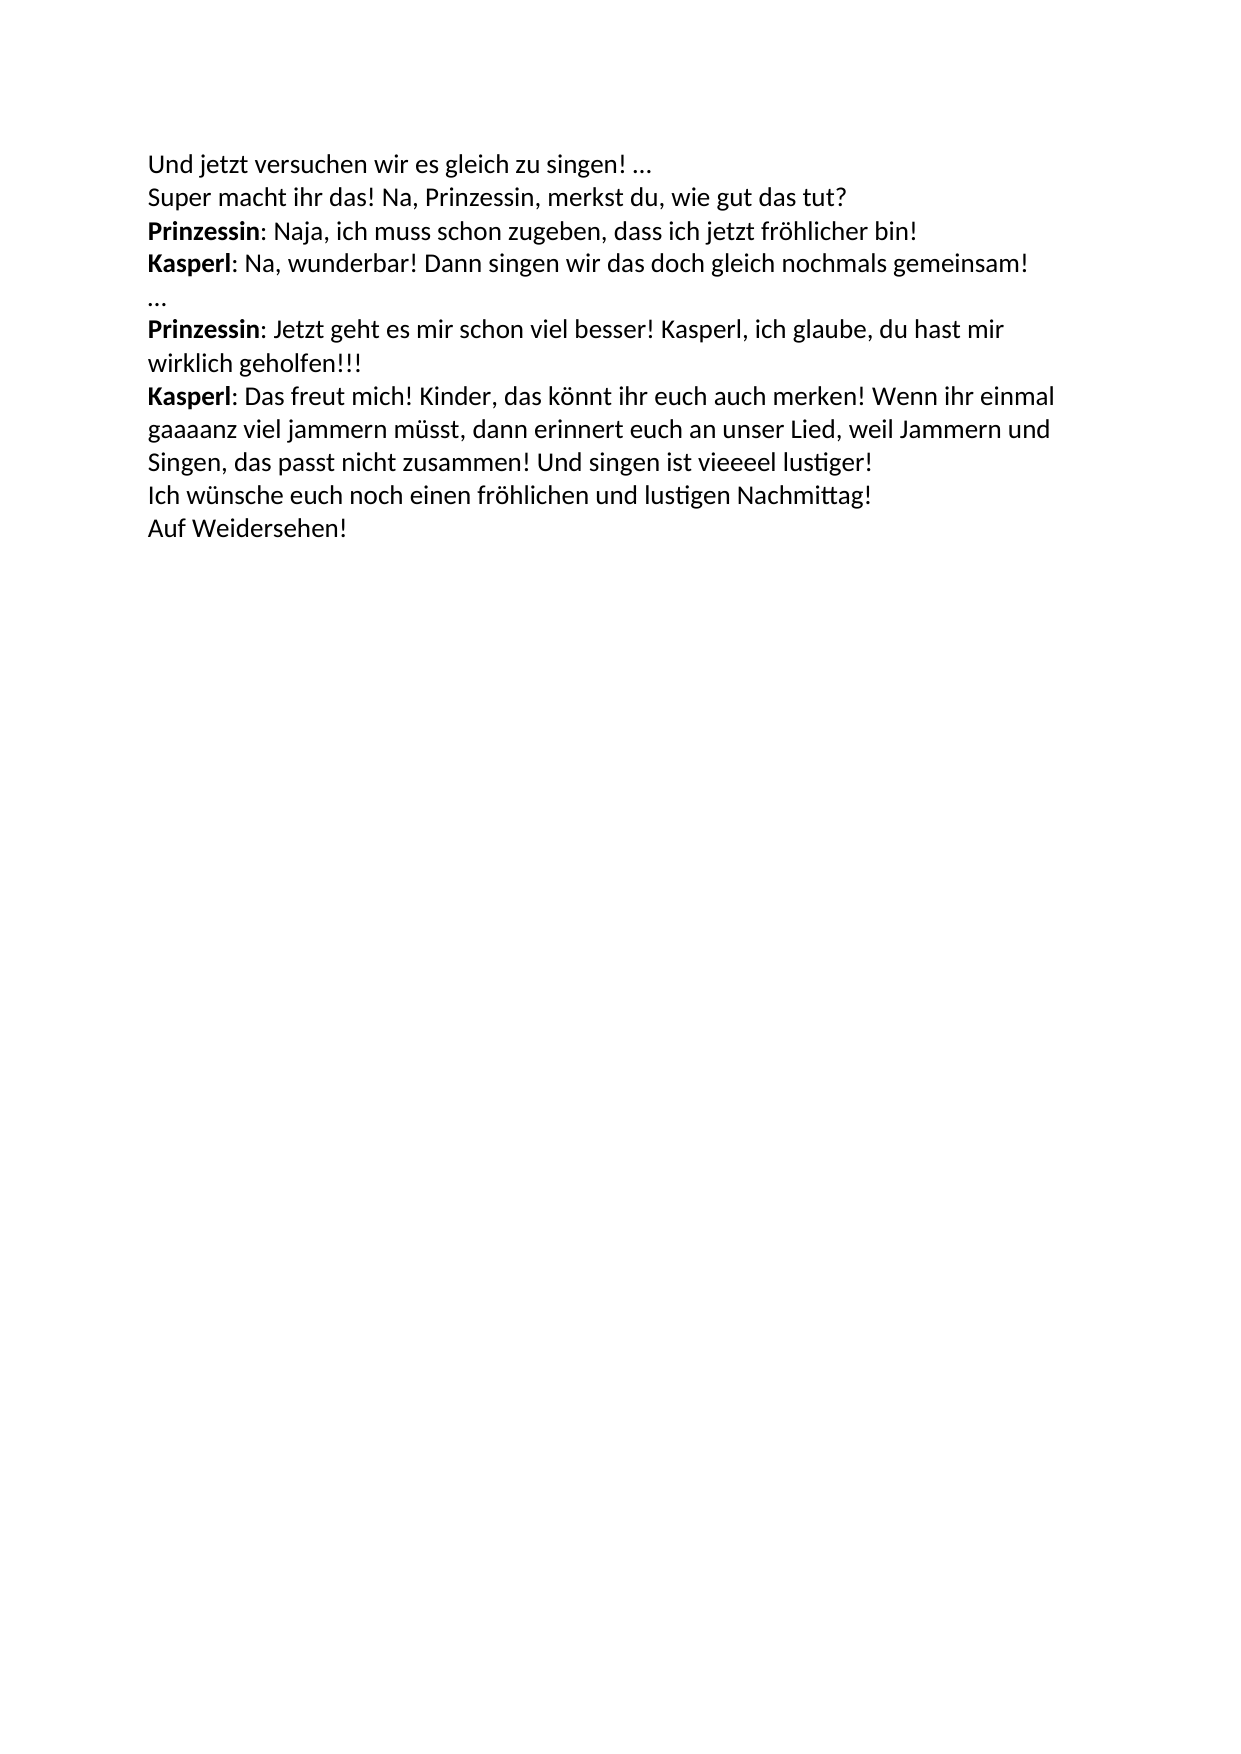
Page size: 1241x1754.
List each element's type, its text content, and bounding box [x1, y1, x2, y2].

text Super macht ihr das! Na, Prinzessin, merkst du, wie gut das tut? [148, 181, 1093, 214]
text Kasperl: Das freut mich! Kinder, das könnt ihr euch auch merken! Wenn ihr einmal gaaaanz viel jammern müsst, dann erinnert euch an unser Lied, weil Jammern und Singen, das passt nicht zusammen! Und singen ist vieeeel lustiger! [148, 379, 1093, 478]
text Kasperl: Na, wunderbar! Dann singen wir das doch gleich nochmals gemeinsam! [148, 247, 1093, 280]
text Ich wünsche euch noch einen fröhlichen und lustigen Nachmittag! [148, 478, 1093, 511]
text Prinzessin: Jetzt geht es mir schon viel besser! Kasperl, ich glaube, du hast mir wirklich geholfen!!! [148, 313, 1093, 379]
text … [148, 280, 1093, 313]
text Auf Weidersehen! [148, 511, 1093, 544]
text Prinzessin: Naja, ich muss schon zugeben, dass ich jetzt fröhlicher bin! [148, 214, 1093, 247]
text Und jetzt versuchen wir es gleich zu singen! … [148, 148, 1093, 181]
